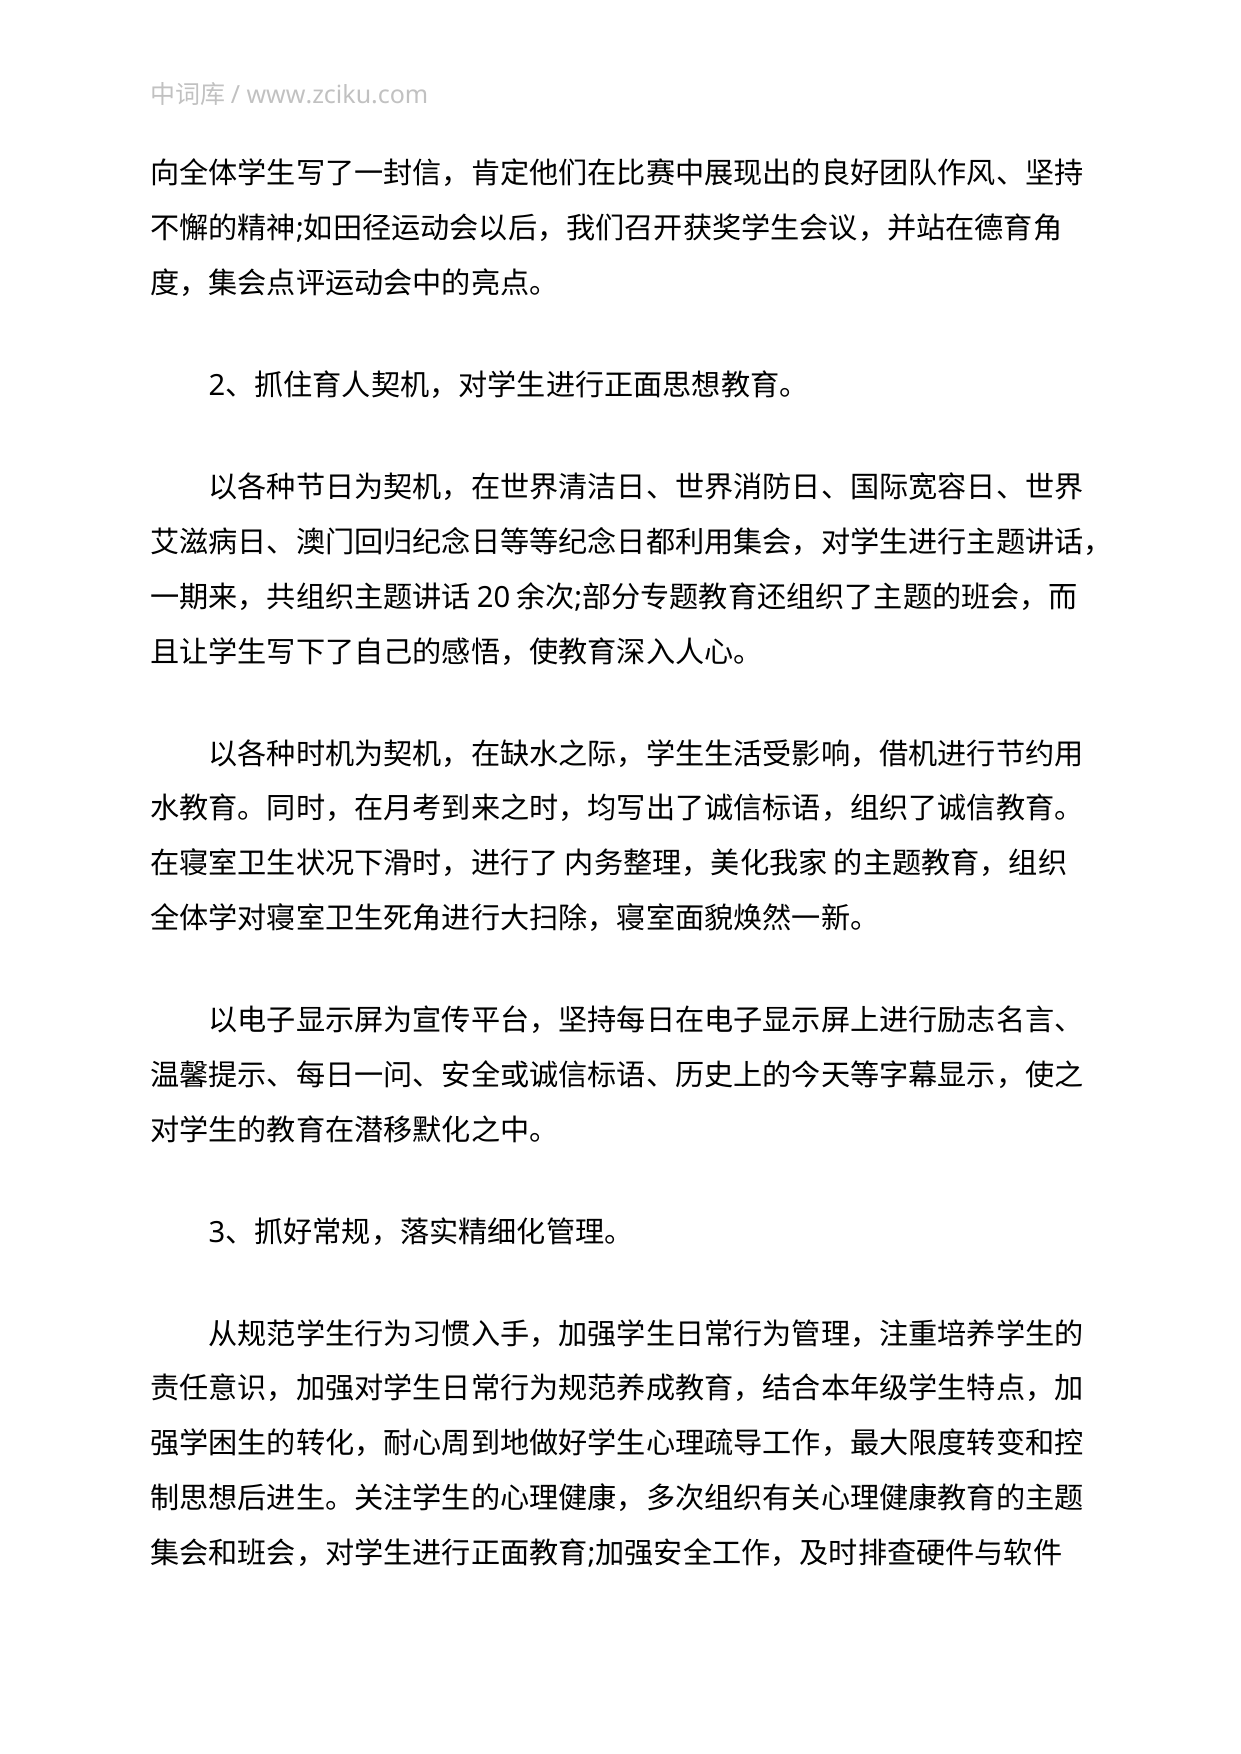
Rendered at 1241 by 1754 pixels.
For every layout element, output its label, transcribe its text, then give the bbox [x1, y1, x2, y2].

text 以各种节日为契机，在世界清洁日、世界消防日、国际宽容日、世界艾滋病日、澳门回归纪念日等等纪念日都利用集会，对学生进行主题讲话，一期来，共组织主题讲话20余次;部分专题教育还组织了主题的班会，而且让学生写下了自己的感悟，使教育深入人心。 [150, 464, 1090, 671]
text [150, 150, 1090, 302]
text 3、抓好常规，落实精细化管理。 [150, 1208, 1090, 1251]
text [150, 1310, 1090, 1572]
text 2、抓住育人契机，对学生进行正面思想教育。 [150, 362, 1090, 404]
text 以各种时机为契机，在缺水之际，学生生活受影响，借机进行节约用水教育。同时，在月考到来之时，均写出了诚信标语，组织了诚信教育。在寝室卫生状况下滑时，进行了 内务整理，美化我家 的主题教育，组织全体学对寝室卫生死角进行大扫除，寝室面貌焕然一新。 [150, 730, 1090, 937]
text 以电子显示屏为宣传平台，坚持每日在电子显示屏上进行励志名言、温馨提示、每日一问、安全或诚信标语、历史上的今天等字幕显示，使之对学生的教育在潜移默化之中。 [150, 997, 1090, 1149]
